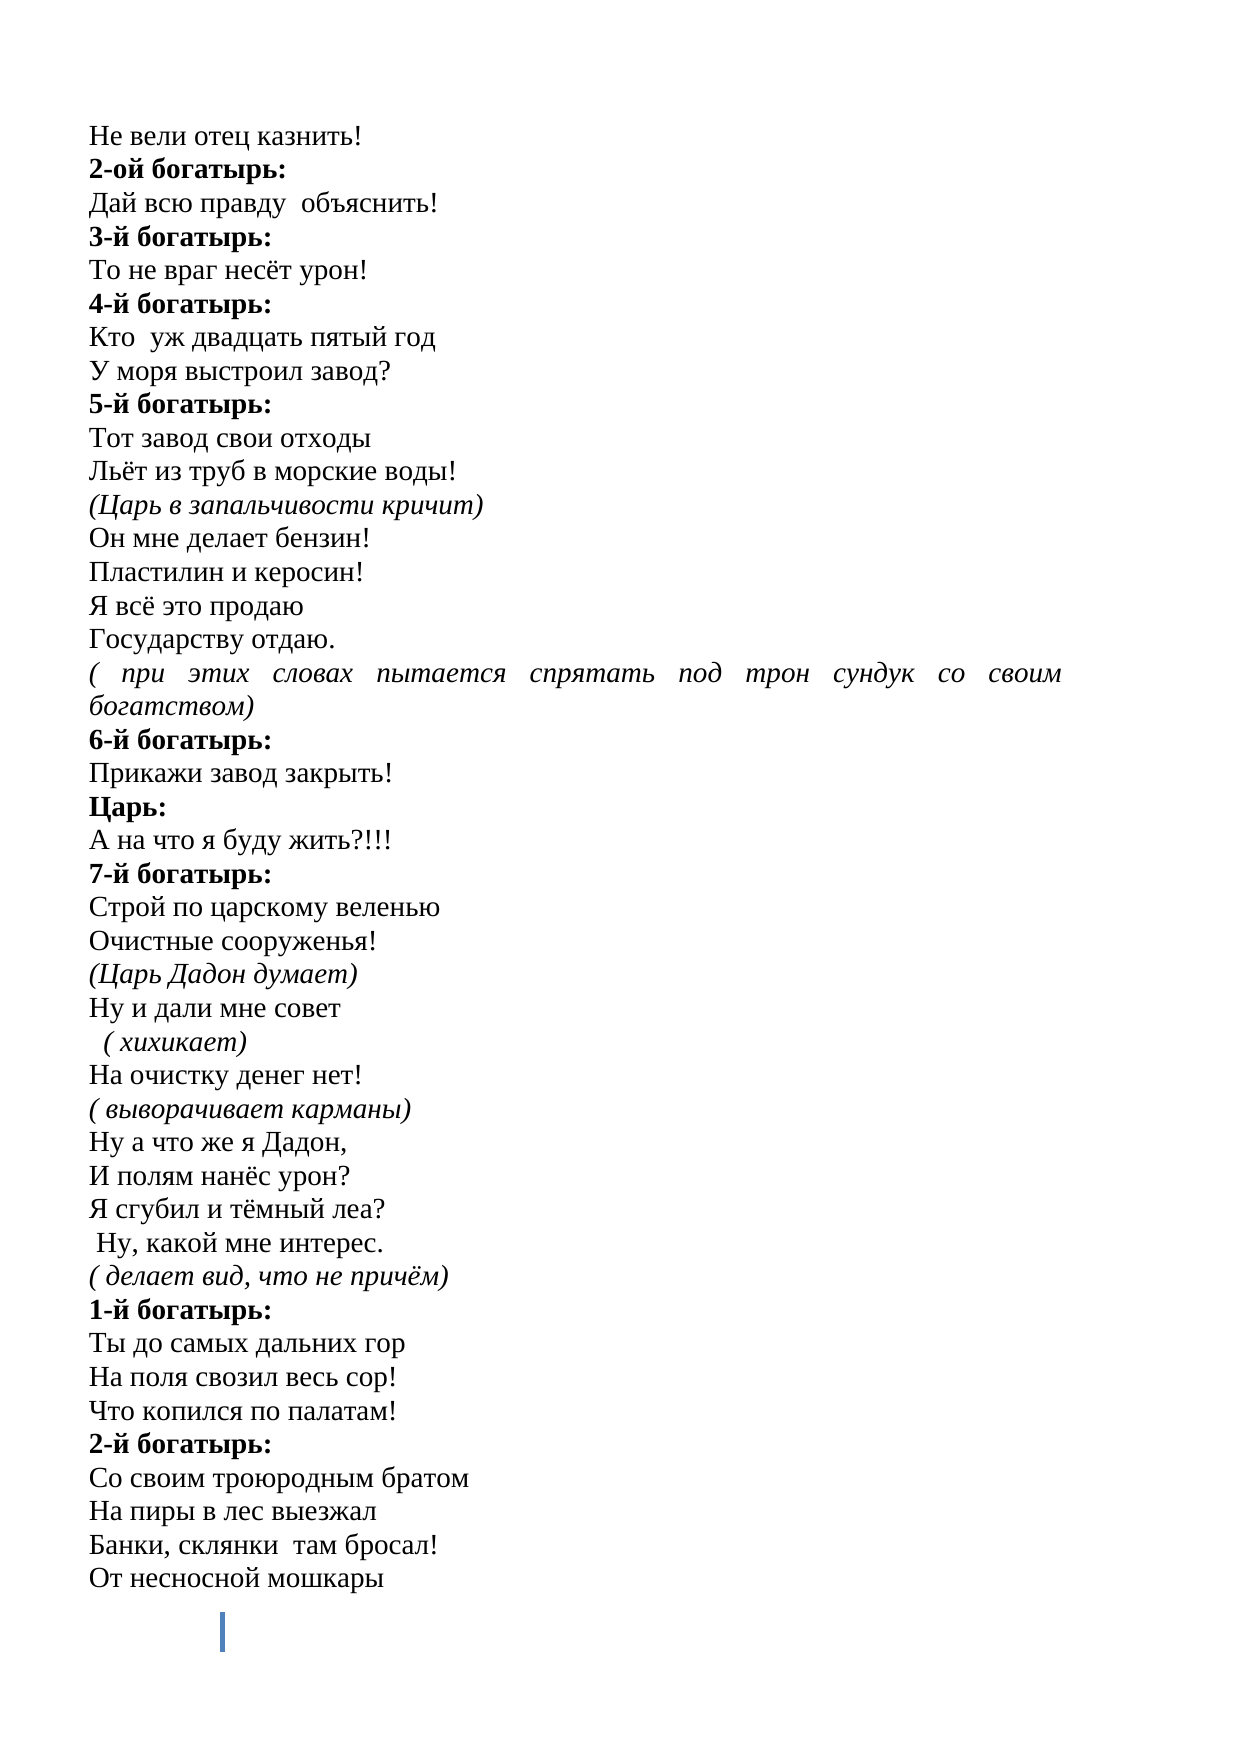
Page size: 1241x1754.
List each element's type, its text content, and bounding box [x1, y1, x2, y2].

text Банки, склянки там бросал! [88, 1527, 1063, 1560]
text Он мне делает бензин! [88, 521, 1063, 554]
text ( делает вид, что не причём) [88, 1258, 1063, 1292]
text Я всё это продаю [88, 588, 1063, 621]
text Дай всю правду объяснить! [88, 185, 1063, 219]
text (Царь Дадон думает) [88, 957, 1063, 990]
text У моря выстроил завод? [88, 353, 1063, 386]
text 4-й богатырь: [88, 286, 1063, 319]
text И полям нанёс урон? [88, 1158, 1063, 1191]
text То не враг несёт урон! [88, 252, 1063, 286]
text Очистные сооруженья! [88, 923, 1063, 957]
text 2-ой богатырь: [88, 152, 1063, 185]
text ( выворачивает карманы) [88, 1091, 1063, 1124]
text 5-й богатырь: [88, 386, 1063, 420]
text Царь: [88, 789, 1063, 822]
text На поля свозил весь сор! [88, 1359, 1063, 1393]
text (Царь в запальчивости кричит) [88, 487, 1063, 521]
text Пластилин и керосин! [88, 554, 1063, 588]
text ( хихикает) [88, 1024, 1063, 1057]
text Прикажи завод закрыть! [88, 755, 1063, 789]
text Ты до самых дальних гор [88, 1326, 1063, 1359]
text От несносной мошкары [88, 1560, 1063, 1594]
text Ну, какой мне интерес. [88, 1225, 1063, 1258]
text Кто уж двадцать пятый год [88, 319, 1063, 353]
text 2-й богатырь: [88, 1426, 1063, 1460]
text Не вели отец казнить! [88, 118, 1063, 152]
text 7-й богатырь: [88, 856, 1063, 889]
text Я сгубил и тёмный леа? [88, 1191, 1063, 1225]
text Льёт из труб в морские воды! [88, 453, 1063, 487]
text 6-й богатырь: [88, 722, 1063, 755]
text 3-й богатырь: [88, 219, 1063, 252]
text Тот завод свои отходы [88, 420, 1063, 453]
text А на что я буду жить?!!! [88, 822, 1063, 856]
text На очистку денег нет! [88, 1057, 1063, 1091]
text На пиры в лес выезжал [88, 1493, 1063, 1527]
text Ну а что же я Дадон, [88, 1124, 1063, 1158]
text ( при этих словах пытается спрятать под трон сундук со своим богатством) [88, 655, 1063, 722]
text Со своим троюродным братом [88, 1460, 1063, 1493]
text Ну и дали мне совет [88, 990, 1063, 1024]
text 1-й богатырь: [88, 1292, 1063, 1326]
text Строй по царскому веленью [88, 889, 1063, 923]
text Что копился по палатам! [88, 1393, 1063, 1426]
text Государству отдаю. [88, 621, 1063, 655]
